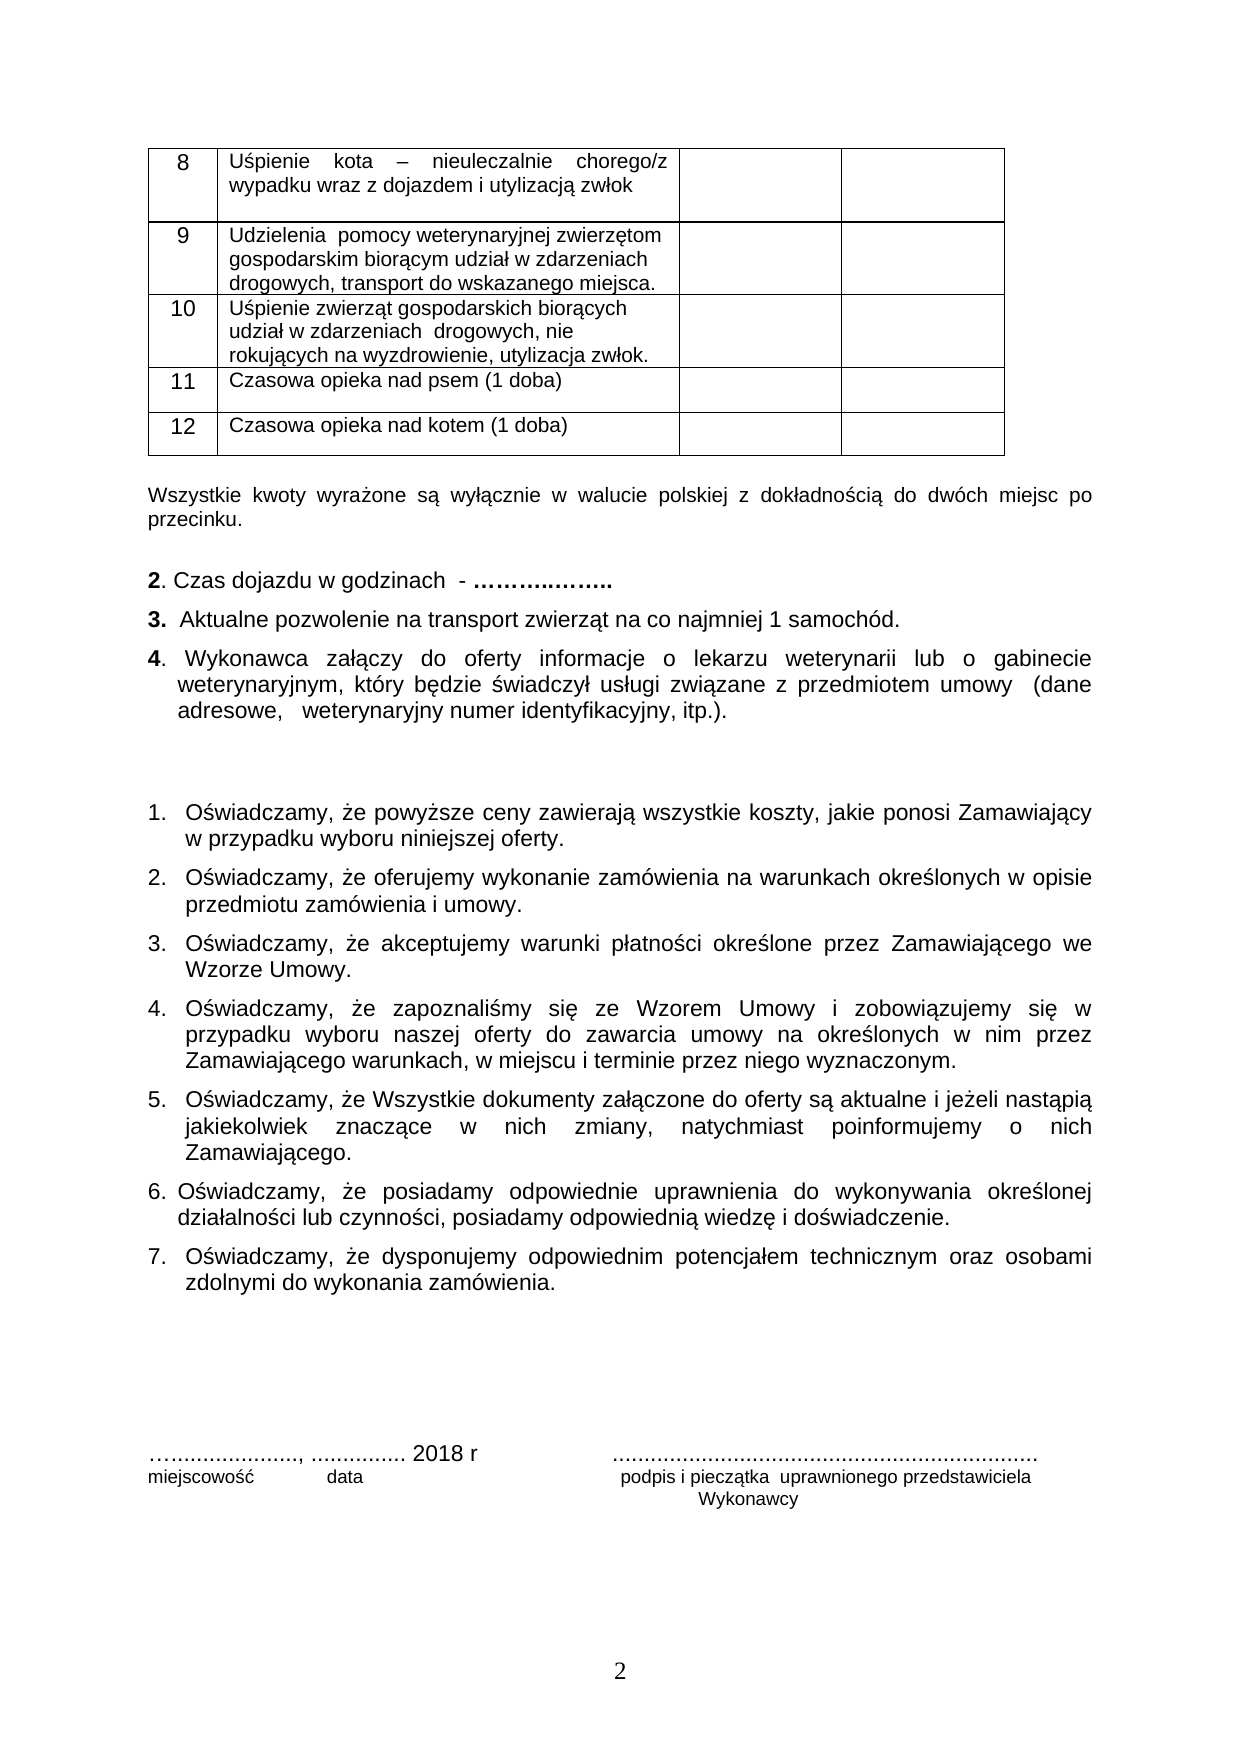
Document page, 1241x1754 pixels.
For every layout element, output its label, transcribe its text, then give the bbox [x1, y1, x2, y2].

list Oświadczamy, że powyższe ceny zawierają wszystkie koszty, jakie ponosi Zamawiający w przypadku wyboru niniejszej oferty. [148, 799, 1093, 852]
list Oświadczamy, że dysponujemy odpowiednim potencjałem technicznym oraz osobami zdolnymi do wykonania zamówienia. [148, 1243, 1093, 1296]
text Wszystkie kwoty wyrażone są wyłącznie w walucie polskiej z dokładnością do dwóch miejsc po przecinku. [148, 482, 1093, 530]
table_cell [680, 149, 841, 221]
table_cell [680, 295, 841, 367]
table_cell [842, 223, 1004, 294]
list Oświadczamy, że posiadamy odpowiednie uprawnienia do wykonywania określonej działalności lub czynności, posiadamy odpowiednią wiedzę i doświadczenie. [148, 1178, 1093, 1231]
list Oświadczamy, że akceptujemy warunki płatności określone przez Zamawiającego we Wzorze Umowy. [148, 929, 1093, 982]
table_cell 11 [149, 368, 217, 412]
table_cell [842, 295, 1004, 367]
table_cell 12 [149, 413, 217, 455]
text 3. Aktualne pozwolenie na transport zwierząt na co najmniej 1 samochód. [148, 606, 1093, 632]
table_cell [842, 368, 1004, 412]
list Oświadczamy, że Wszystkie dokumenty załączone do oferty są aktualne i jeżeli nastąpią jakiekolwiek znaczące w nich zmiany, natychmiast poinformujemy o nich Zamawiającego. [148, 1086, 1093, 1165]
text Wykonawcy [148, 1488, 1093, 1509]
table_cell 10 [149, 295, 217, 367]
table_cell [680, 413, 841, 455]
table_cell Czasowa opieka nad psem (1 doba) [218, 368, 679, 412]
list Oświadczamy, że oferujemy wykonanie zamówienia na warunkach określonych w opisie przedmiotu zamówienia i umowy. [148, 864, 1093, 917]
text …...................., ............... 2018 r ................................................................... [148, 1440, 1093, 1466]
text miejscowość data podpis i pieczątka uprawnionego przedstawiciela [148, 1466, 1093, 1488]
table_cell 9 [149, 223, 217, 294]
table_cell 8 [149, 149, 217, 221]
list Oświadczamy, że zapoznaliśmy się ze Wzorem Umowy i zobowiązujemy się w przypadku wyboru naszej oferty do zawarcia umowy na określonych w nim przez Zamawiającego warunkach, w miejscu i terminie przez niego wyznaczonym. [148, 995, 1093, 1074]
text 2. Czas dojazdu w godzinach - ………..…….. [148, 567, 1093, 593]
table_cell [842, 149, 1004, 221]
table_cell Udzielenia pomocy weterynaryjnej zwierzętom gospodarskim biorącym udział w zdarzeniach drogowych, transport do wskazanego miejsca. [218, 223, 679, 294]
table_cell [842, 413, 1004, 455]
table_cell Uśpienie kota – nieuleczalnie chorego/z wypadku wraz z dojazdem i utylizacją zwłok [218, 149, 679, 221]
table_cell Uśpienie zwierząt gospodarskich biorących udział w zdarzeniach drogowych, nie rokujących na wyzdrowienie, utylizacja zwłok. [218, 295, 679, 367]
table_cell [680, 223, 841, 294]
table_cell [680, 368, 841, 412]
table_cell Czasowa opieka nad kotem (1 doba) [218, 413, 679, 455]
text 4. Wykonawca załączy do oferty informacje o lekarzu weterynarii lub o gabinecie weterynaryjnym, który będzie świadczył usługi związane z przedmiotem umowy (dane adresowe, weterynaryjny numer identyfikacyjny, itp.). [148, 644, 1093, 724]
